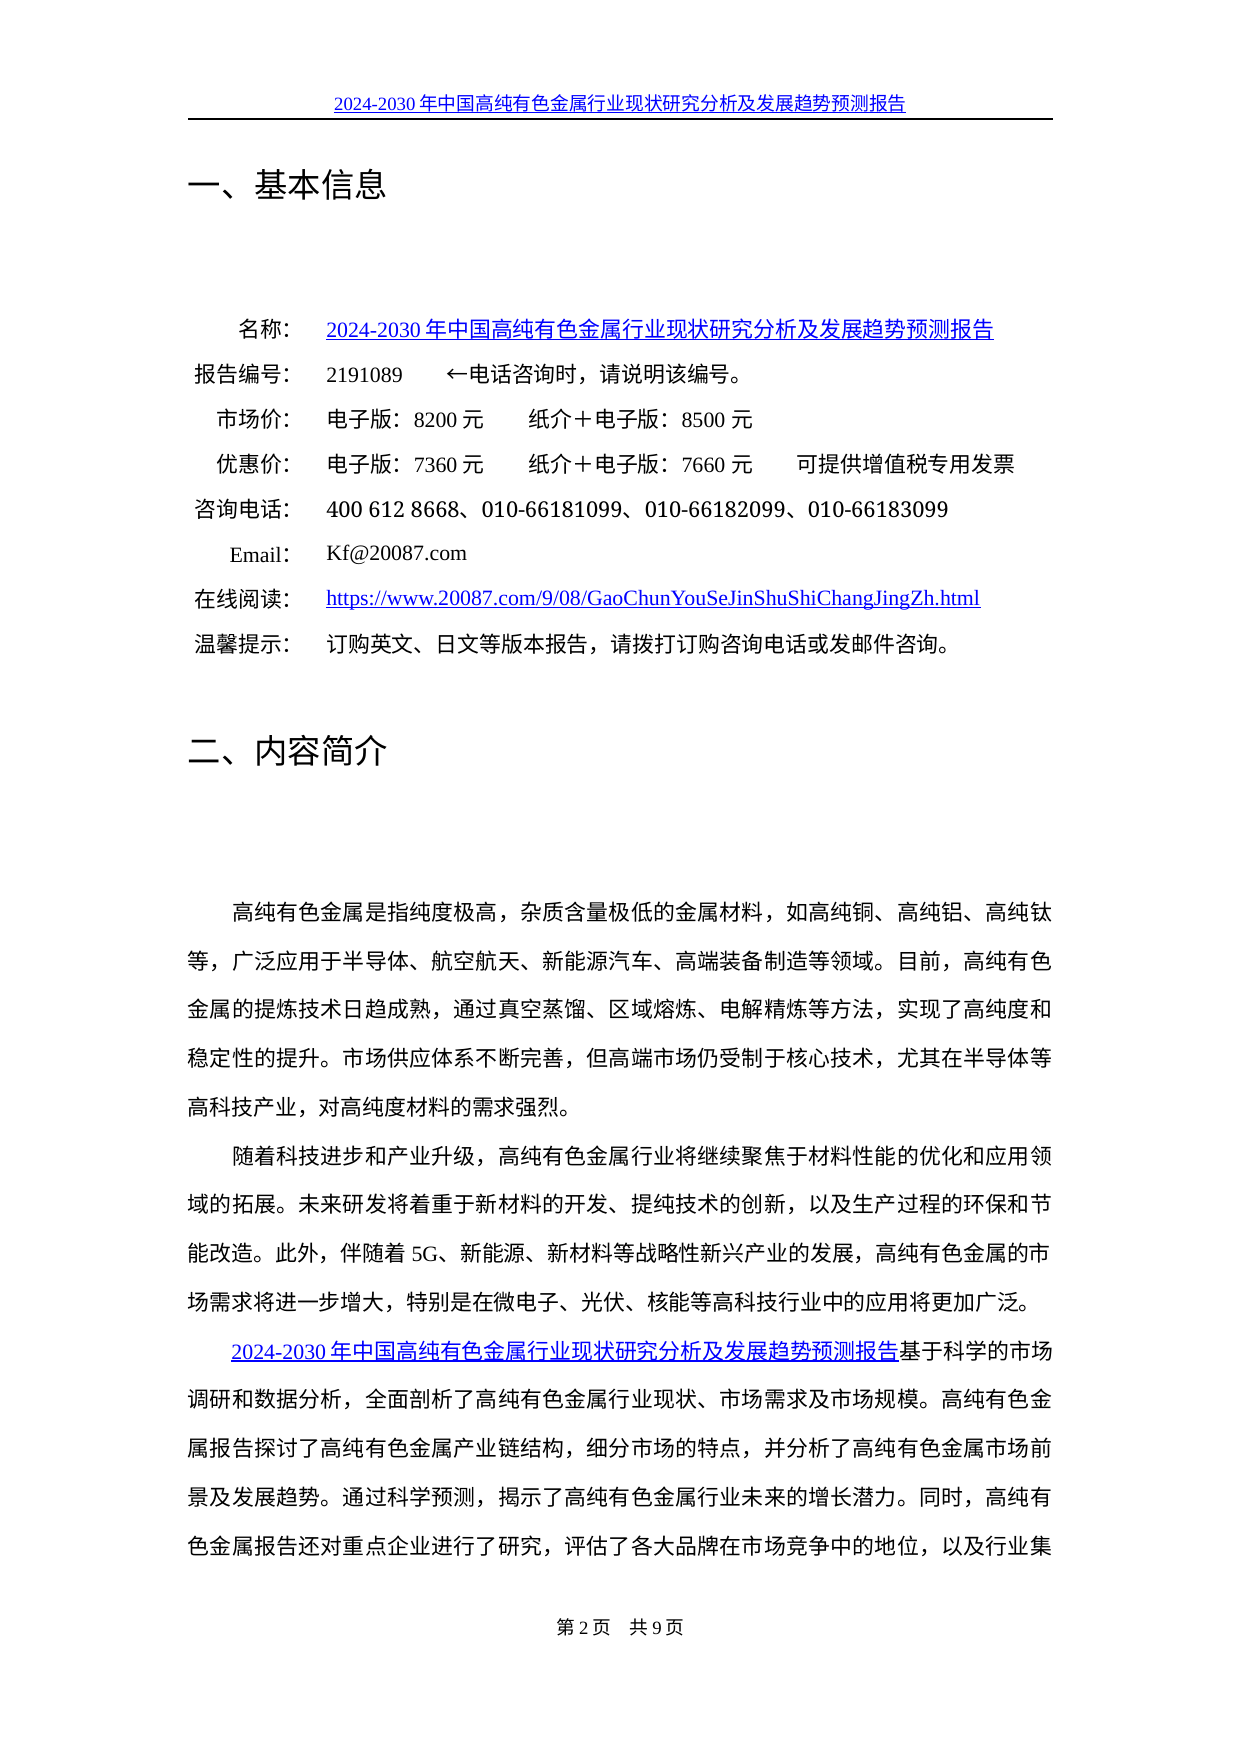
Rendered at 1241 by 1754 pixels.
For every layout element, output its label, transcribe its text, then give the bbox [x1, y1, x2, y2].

table_header 名称： [167, 312, 315, 357]
table_cell 温馨提示： [167, 627, 315, 672]
table_cell 2191089 ←电话咨询时，请说明该编号。 [315, 357, 1073, 402]
table_cell 电子版：8200 元 纸介＋电子版：8500 元 [315, 402, 1073, 447]
table_cell Email： [167, 537, 315, 582]
table_cell 咨询电话： [167, 492, 315, 537]
table_header 2024-2030年中国高纯有色金属行业现状研究分析及发展趋势预测报告 [315, 312, 1073, 357]
title 二、内容简介 [187, 717, 1053, 782]
table_cell [315, 582, 1073, 627]
table_cell 市场价： [167, 402, 315, 447]
table_cell 400 612 8668、010-66181099、010-66182099、010-66183099 [315, 492, 1073, 537]
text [187, 894, 1053, 1561]
table_cell 电子版：7360 元 纸介＋电子版：7660 元 可提供增值税专用发票 [315, 447, 1073, 492]
table_cell 优惠价： [167, 447, 315, 492]
table_cell Kf@20087.com [315, 537, 1073, 582]
table_cell 在线阅读： [167, 582, 315, 627]
title 一、基本信息 [187, 150, 1053, 215]
table_cell 订购英文、日文等版本报告，请拨打订购咨询电话或发邮件咨询。 [315, 627, 1073, 672]
table_cell 报告编号： [167, 357, 315, 402]
